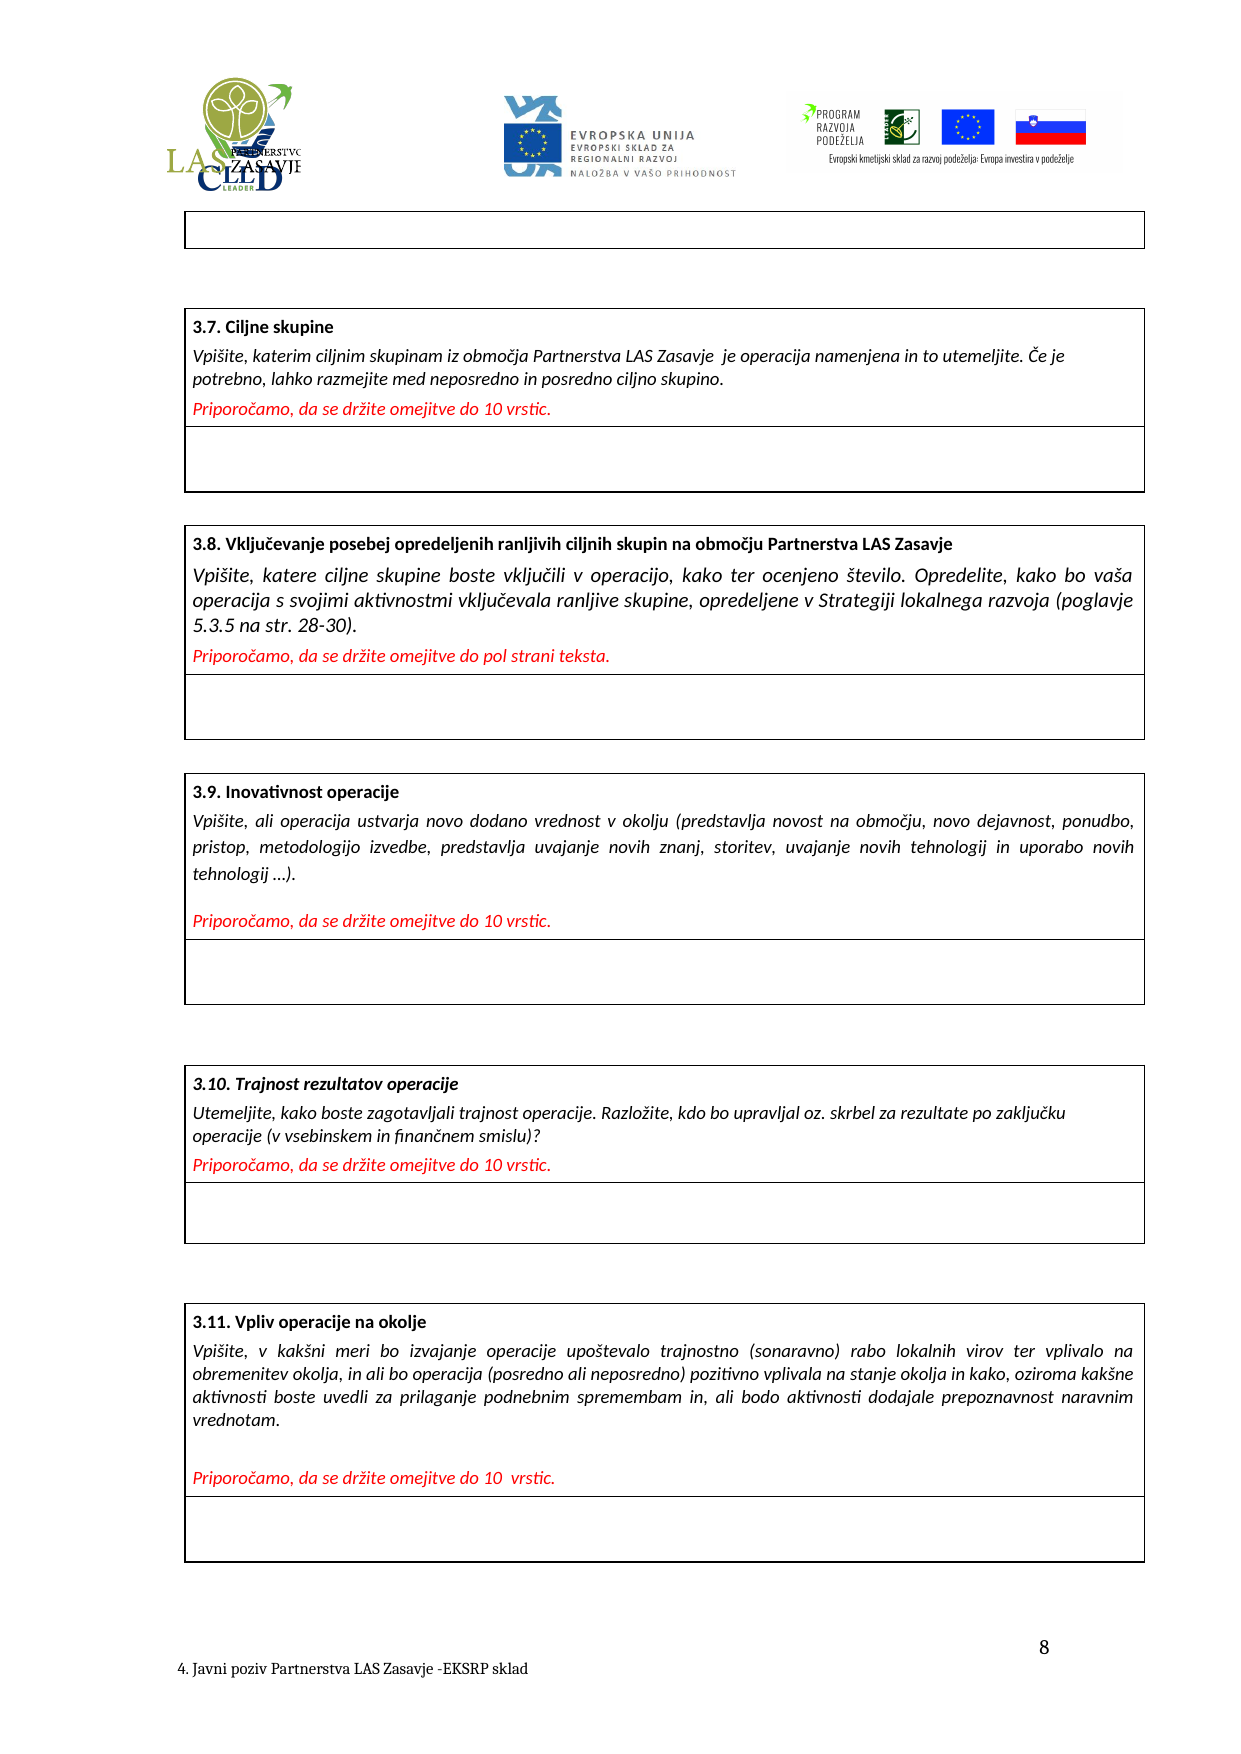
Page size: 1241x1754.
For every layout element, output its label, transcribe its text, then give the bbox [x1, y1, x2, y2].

table_cell [186, 1497, 1144, 1561]
table_cell [186, 1183, 1144, 1243]
table_cell [186, 427, 1144, 491]
picture [177, 75, 303, 212]
table_header 3.8. Vključevanje posebej opredeljenih ranljivih ciljnih skupin na območju Partnerstva LAS Zasavje Vpišite, katere ciljne skupine boste vključili v operacijo, kako ter ocenjeno število. Opredelite, kako bo vaša operacija s svojimi aktivnostmi vključevala ranljive skupine, opredeljene v Strategiji lokalnega razvoja (poglavje 5.3.5 na str. 28-30). Priporočamo, da se držite omejitve do pol strani teksta. [186, 526, 1144, 673]
table_cell [186, 675, 1144, 739]
picture [786, 91, 1124, 173]
table_cell [186, 940, 1144, 1004]
table_header 3.7. Ciljne skupine Vpišite, katerim ciljnim skupinam iz območja Partnerstva LAS Zasavje je operacija namenjena in to utemeljite. Če je potrebno, lahko razmejite med neposredno in posredno ciljno skupino. Priporočamo, da se držite omejitve do 10 vrstic. [186, 309, 1144, 426]
table_cell [186, 212, 1144, 248]
table_header 3.9. Inovativnost operacije Vpišite, ali operacija ustvarja novo dodano vrednost v okolju (predstavlja novost na območju, novo dejavnost, ponudbo, pristop, metodologijo izvedbe, predstavlja uvajanje novih znanj, storitev, uvajanje novih tehnologij in uporabo novih tehnologij …). Priporočamo, da se držite omejitve do 10 vrstic. [186, 774, 1144, 938]
picture [504, 95, 737, 177]
table_header 3.10. Trajnost rezultatov operacije Utemeljite, kako boste zagotavljali trajnost operacije. Razložite, kdo bo upravljal oz. skrbel za rezultate po zaključku operacije (v vsebinskem in finančnem smislu)? Priporočamo, da se držite omejitve do 10 vrstic. [186, 1066, 1144, 1182]
table_header 3.11. Vpliv operacije na okolje Vpišite, v kakšni meri bo izvajanje operacije upoštevalo trajnostno (sonaravno) rabo lokalnih virov ter vplivalo na obremenitev okolja, in ali bo operacija (posredno ali neposredno) pozitivno vplivala na stanje okolja in kako, oziroma kakšne aktivnosti boste uvedli za prilaganje podnebnim spremembam in, ali bodo aktivnosti dodajale prepoznavnost naravnim vrednotam. Priporočamo, da se držite omejitve do 10 vrstic. [186, 1304, 1144, 1496]
